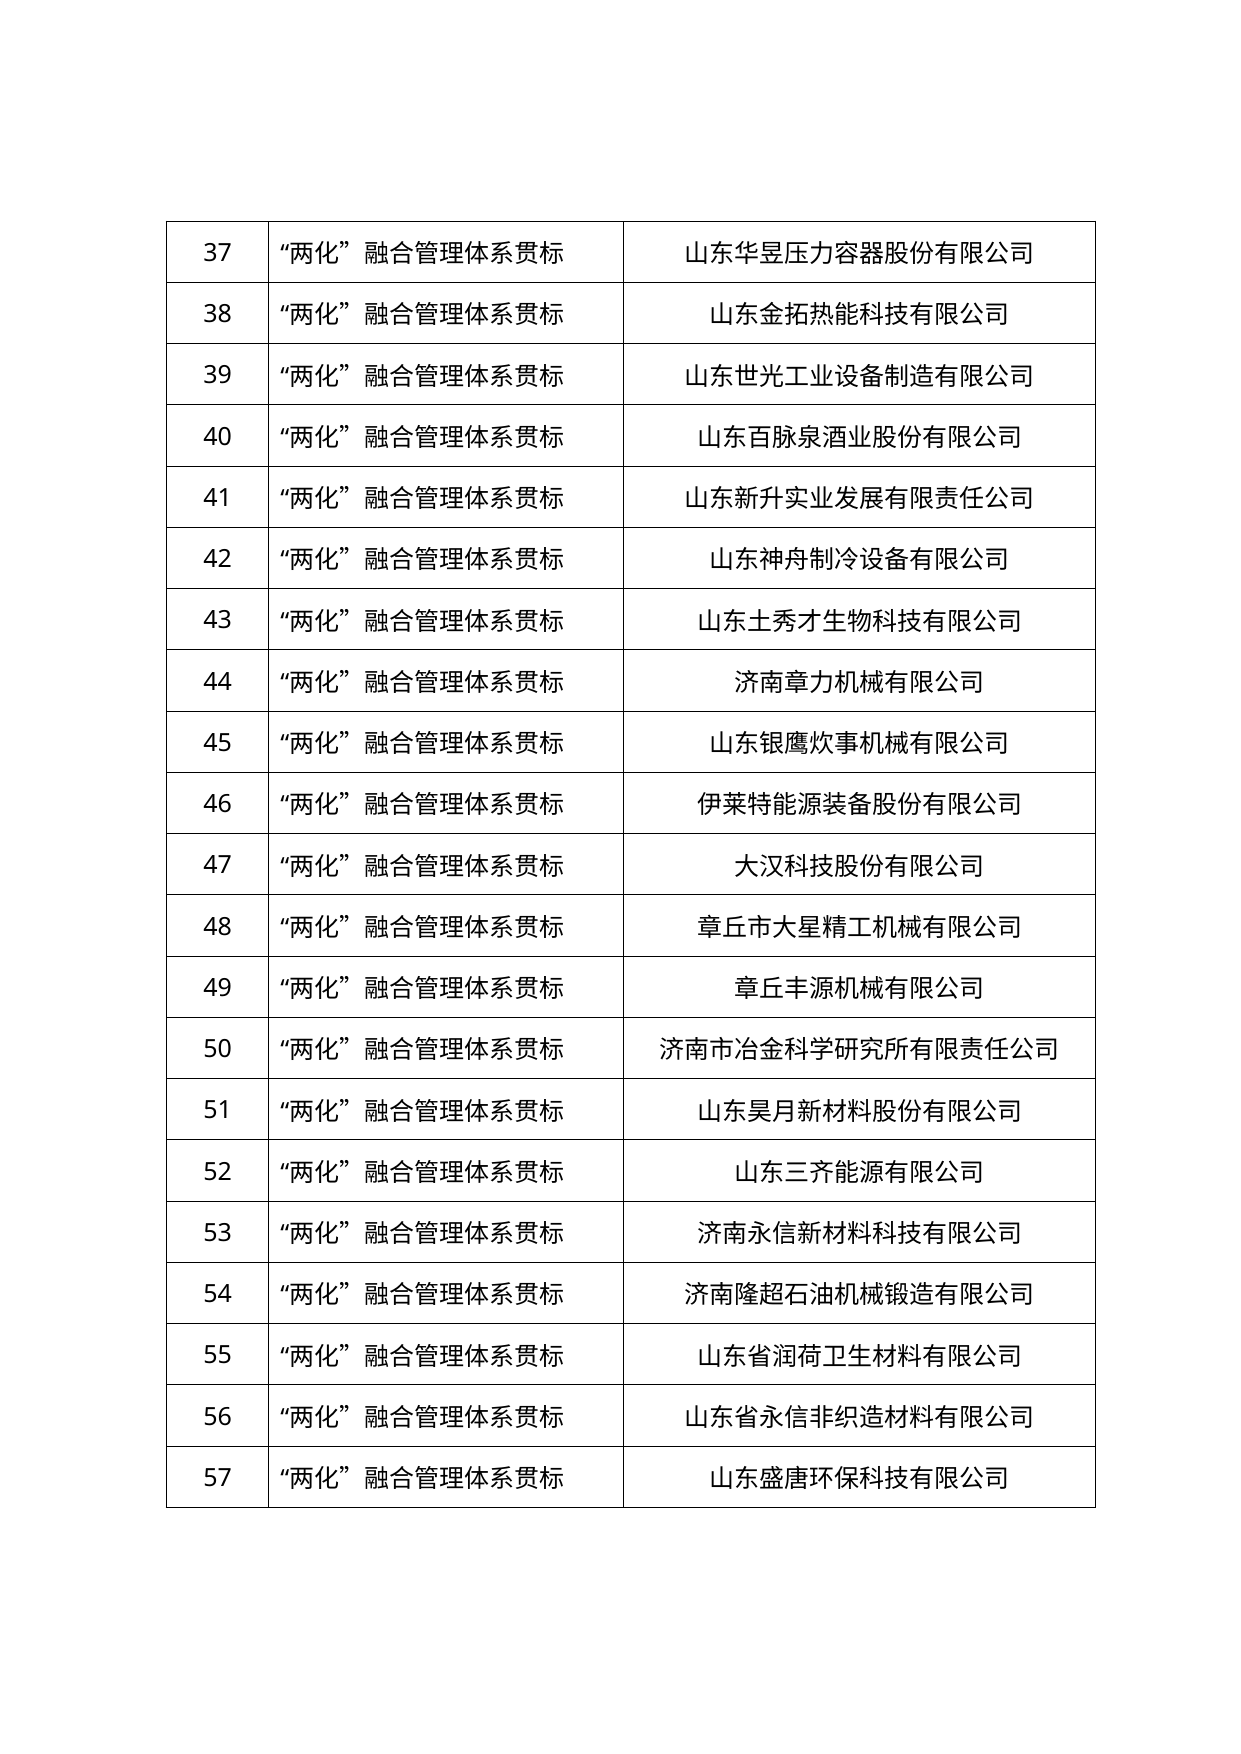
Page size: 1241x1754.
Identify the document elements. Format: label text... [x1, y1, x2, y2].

table_cell 48 [167, 895, 268, 956]
table_cell 山东新升实业发展有限责任公司 [624, 467, 1095, 527]
table_cell “两化”融合管理体系贯标 [269, 1385, 623, 1446]
table_cell 山东盛唐环保科技有限公司 [624, 1447, 1095, 1507]
table_cell 38 [167, 283, 268, 343]
table_cell 55 [167, 1324, 268, 1384]
table_cell 山东土秀才生物科技有限公司 [624, 589, 1095, 649]
table_cell 46 [167, 773, 268, 833]
table_cell 济南市冶金科学研究所有限责任公司 [624, 1018, 1095, 1078]
table_cell “两化”融合管理体系贯标 [269, 589, 623, 649]
table_cell “两化”融合管理体系贯标 [269, 283, 623, 343]
table_cell 山东三齐能源有限公司 [624, 1140, 1095, 1201]
table_cell “两化”融合管理体系贯标 [269, 1140, 623, 1201]
table_cell 山东世光工业设备制造有限公司 [624, 344, 1095, 404]
table_cell 济南章力机械有限公司 [624, 650, 1095, 711]
table_cell 50 [167, 1018, 268, 1078]
table_cell 章丘丰源机械有限公司 [624, 957, 1095, 1017]
table_cell 40 [167, 405, 268, 466]
table_cell “两化”融合管理体系贯标 [269, 467, 623, 527]
table_cell 54 [167, 1263, 268, 1323]
table_cell “两化”融合管理体系贯标 [269, 528, 623, 588]
table_cell “两化”融合管理体系贯标 [269, 1202, 623, 1262]
table_cell “两化”融合管理体系贯标 [269, 712, 623, 772]
table_cell 41 [167, 467, 268, 527]
table_cell 山东金拓热能科技有限公司 [624, 283, 1095, 343]
table_cell 济南永信新材料科技有限公司 [624, 1202, 1095, 1262]
table_cell 章丘市大星精工机械有限公司 [624, 895, 1095, 956]
table_cell “两化”融合管理体系贯标 [269, 405, 623, 466]
table_cell 45 [167, 712, 268, 772]
table_cell 山东华昱压力容器股份有限公司 [624, 222, 1095, 282]
table_cell 56 [167, 1385, 268, 1446]
table_cell “两化”融合管理体系贯标 [269, 1263, 623, 1323]
table_cell “两化”融合管理体系贯标 [269, 222, 623, 282]
table_cell “两化”融合管理体系贯标 [269, 1324, 623, 1384]
table_cell 伊莱特能源装备股份有限公司 [624, 773, 1095, 833]
table_cell 山东省润荷卫生材料有限公司 [624, 1324, 1095, 1384]
table_cell 山东昊月新材料股份有限公司 [624, 1079, 1095, 1139]
table_cell 39 [167, 344, 268, 404]
table_cell 49 [167, 957, 268, 1017]
table_cell 53 [167, 1202, 268, 1262]
table_cell 山东省永信非织造材料有限公司 [624, 1385, 1095, 1446]
table_cell 42 [167, 528, 268, 588]
table_cell 济南隆超石油机械锻造有限公司 [624, 1263, 1095, 1323]
table_cell “两化”融合管理体系贯标 [269, 895, 623, 956]
table_cell 山东百脉泉酒业股份有限公司 [624, 405, 1095, 466]
table_cell 大汉科技股份有限公司 [624, 834, 1095, 894]
table_cell 43 [167, 589, 268, 649]
table_cell “两化”融合管理体系贯标 [269, 1018, 623, 1078]
table_cell “两化”融合管理体系贯标 [269, 957, 623, 1017]
table_cell “两化”融合管理体系贯标 [269, 773, 623, 833]
table_cell 山东神舟制冷设备有限公司 [624, 528, 1095, 588]
table_cell “两化”融合管理体系贯标 [269, 834, 623, 894]
table_cell “两化”融合管理体系贯标 [269, 650, 623, 711]
table_cell 51 [167, 1079, 268, 1139]
table_cell 44 [167, 650, 268, 711]
table_cell 47 [167, 834, 268, 894]
table_cell 57 [167, 1447, 268, 1507]
table_cell 山东银鹰炊事机械有限公司 [624, 712, 1095, 772]
table_cell “两化”融合管理体系贯标 [269, 344, 623, 404]
table_cell 37 [167, 222, 268, 282]
table_cell 52 [167, 1140, 268, 1201]
table_cell “两化”融合管理体系贯标 [269, 1447, 623, 1507]
table_cell “两化”融合管理体系贯标 [269, 1079, 623, 1139]
